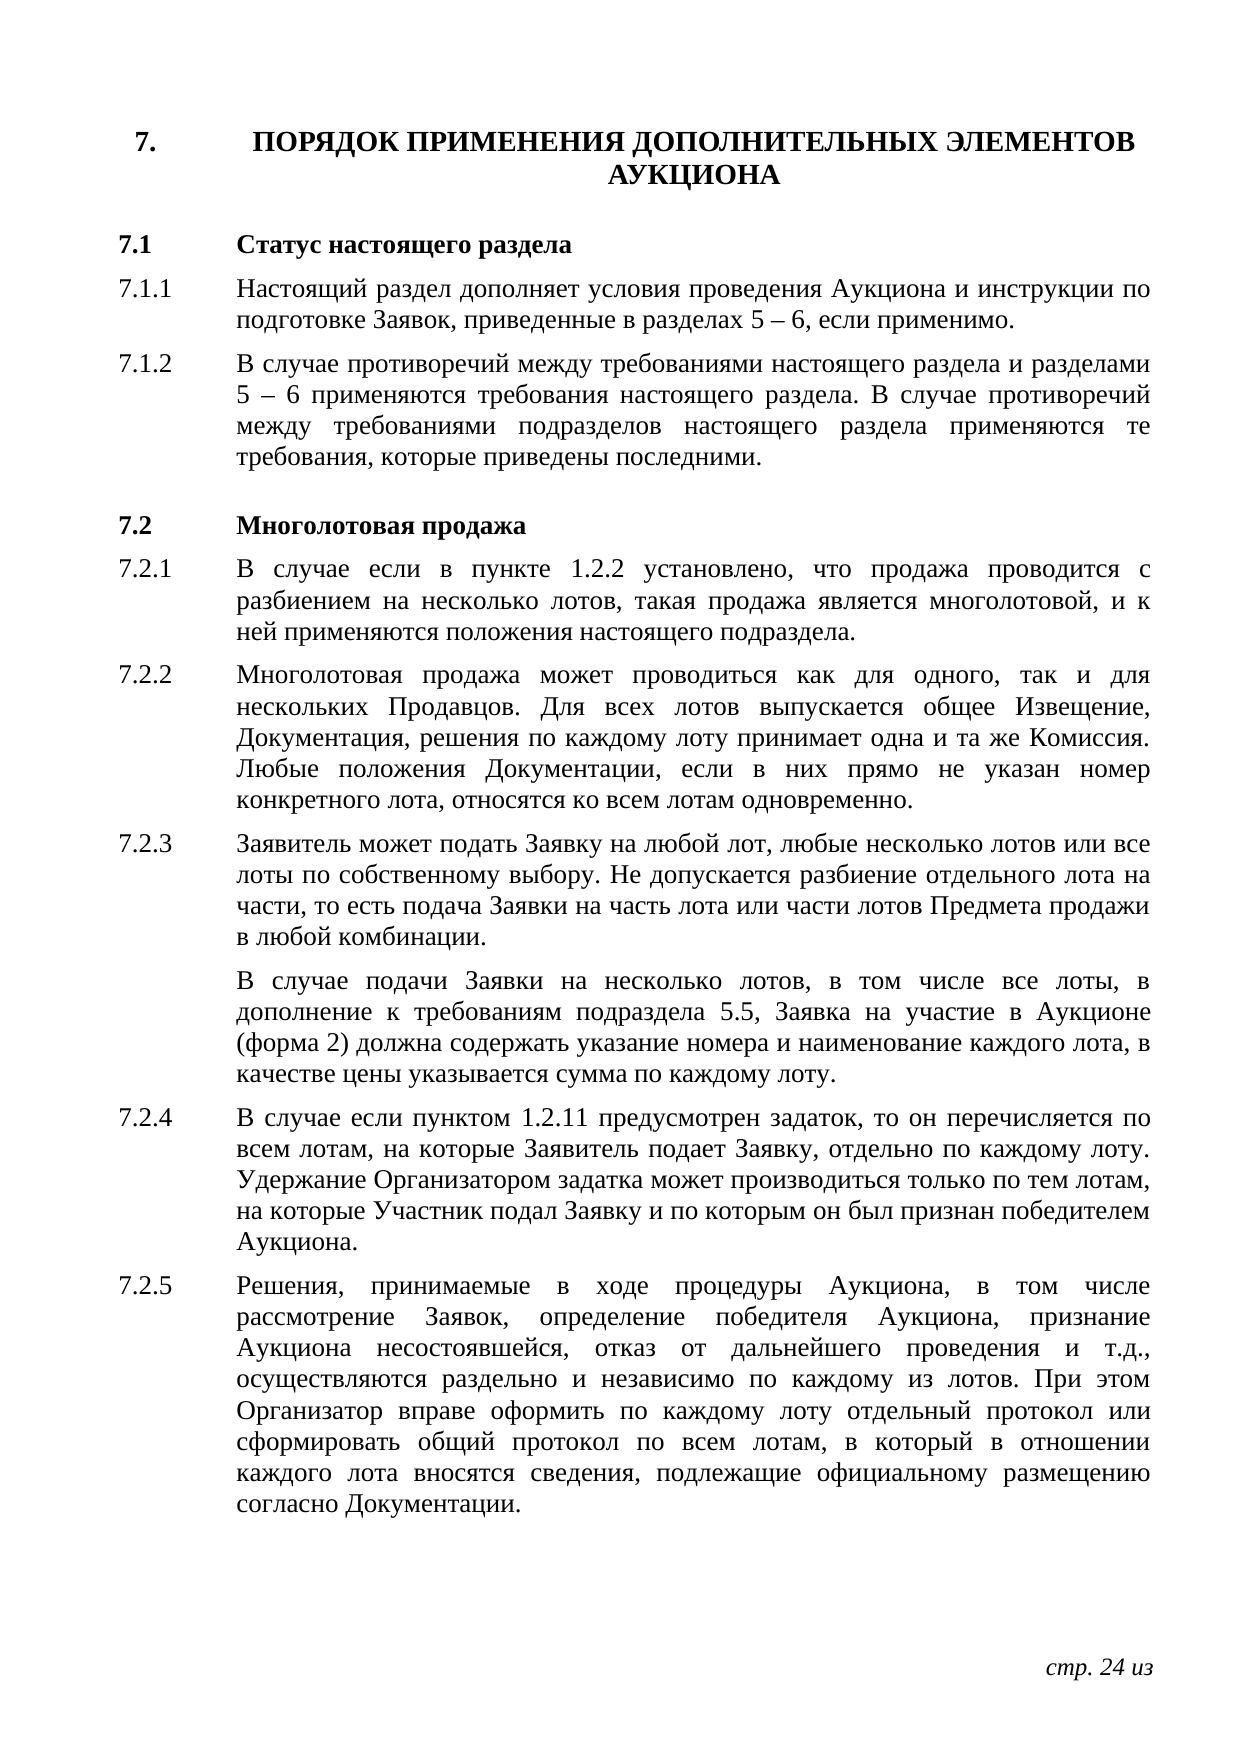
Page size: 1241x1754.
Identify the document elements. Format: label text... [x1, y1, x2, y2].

text В случае если пунктом 1.2.11 предусмотрен задаток, то он перечисляется по всем лотам, на которые Заявитель подает Заявку, отдельно по каждому лоту. Удержание Организатором задатка может производиться только по тем лотам, на которые Участник подал Заявку и по которым он был признан победителем Аукциона. [118, 1101, 1152, 1257]
subtitle Многолотовая продажа [118, 509, 1152, 540]
text В случае противоречий между требованиями настоящего раздела и разделами 5 – 6 применяются требования настоящего раздела. В случае противоречий между требованиями подразделов настоящего раздела применяются те требования, которые приведены последними. [118, 347, 1152, 471]
text Настоящий раздел дополняет условия проведения Аукциона и инструкции по подготовке Заявок, приведенные в разделах 5 – 6, если применимо. [118, 272, 1152, 334]
text Заявитель может подать Заявку на любой лот, любые несколько лотов или все лоты по собственному выбору. Не допускается разбиение отдельного лота на части, то есть подача Заявки на часть лота или части лотов Предмета продажи в любой комбинации. [118, 827, 1152, 951]
subtitle Статус настоящего раздела [118, 228, 1152, 259]
list В случае подачи Заявки на несколько лотов, в том числе все лоты, в дополнение к требованиям подраздела 5.5, Заявка на участие в Аукционе (форма 2) должна содержать указание номера и наименование каждого лота, в качестве цены указывается сумма по каждому лоту. [236, 964, 1152, 1088]
subtitle ПОРЯДОК ПРИМЕНЕНИЯ ДОПОЛНИТЕЛЬНЫХ ЭЛЕМЕНТОВ АУКЦИОНА [118, 124, 1152, 191]
text Решения, принимаемые в ходе процедуры Аукциона, в том числе рассмотрение Заявок, определение победителя Аукциона, признание Аукциона несостоявшейся, отказ от дальнейшего проведения и т.д., осуществляются раздельно и независимо по каждому из лотов. При этом Организатор вправе оформить по каждому лоту отдельный протокол или сформировать общий протокол по всем лотам, в который в отношении каждого лота вносятся сведения, подлежащие официальному размещению согласно Документации. [118, 1269, 1152, 1518]
text Многолотовая продажа может проводиться как для одного, так и для нескольких Продавцов. Для всех лотов выпускается общее Извещение, Документация, решения по каждому лоту принимает одна и та же Комиссия. Любые положения Документации, если в них прямо не указан номер конкретного лота, относятся ко всем лотам одновременно. [118, 658, 1152, 814]
text В случае если в пункте 1.2.2 установлено, что продажа проводится с разбиением на несколько лотов, такая продажа является многолотовой, и к ней применяются положения настоящего подраздела. [118, 553, 1152, 646]
